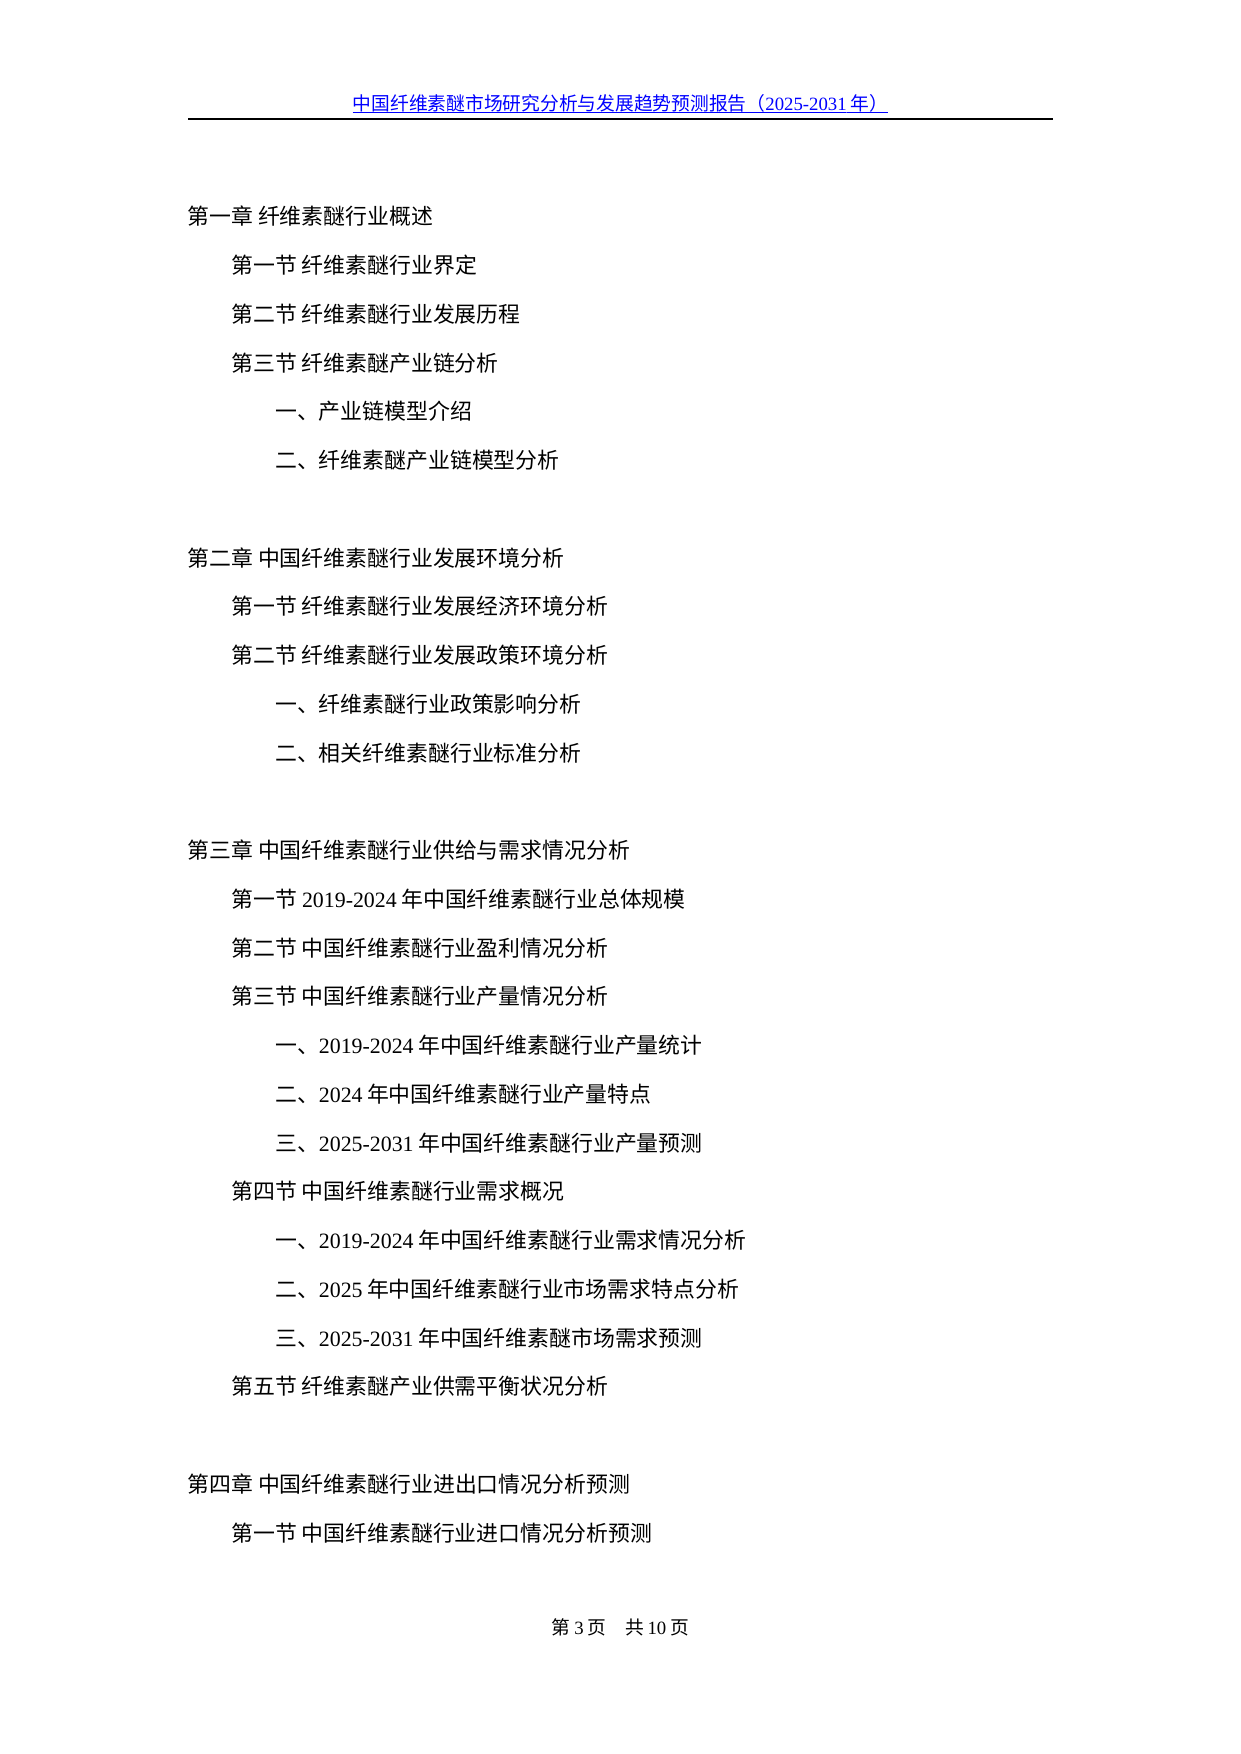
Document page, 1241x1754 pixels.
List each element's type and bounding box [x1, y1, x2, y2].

text [187, 150, 1053, 1548]
